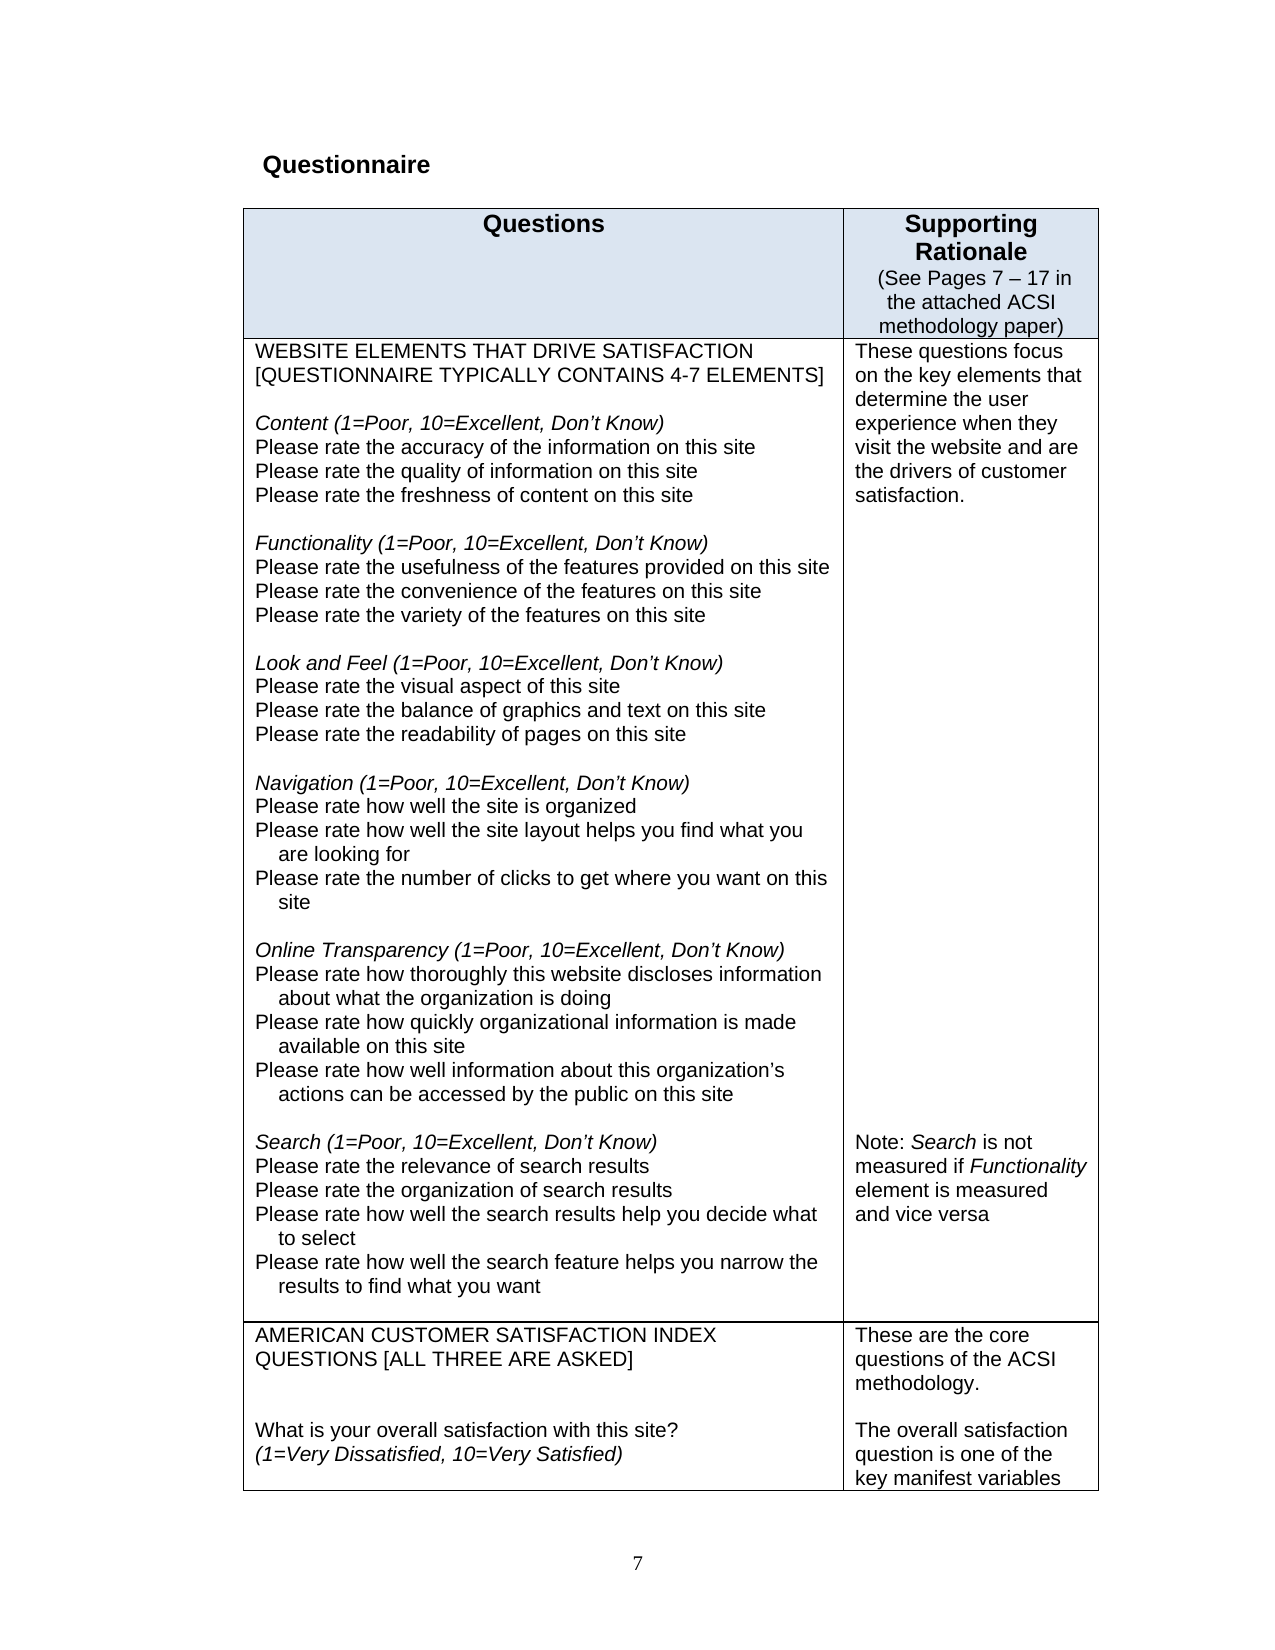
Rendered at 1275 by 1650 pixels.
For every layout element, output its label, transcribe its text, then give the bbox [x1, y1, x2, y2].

table_header Supporting Rationale (See Pages 7 – 17 in the attached ACSI methodology paper) [844, 209, 1098, 338]
table_cell WEBSITE ELEMENTS THAT DRIVE SATISFACTION [QUESTIONNAIRE TYPICALLY CONTAINS 4-7 ELEMENTS] Content (1=Poor, 10=Excellent, Don’t Know) Please rate the accuracy of the information on this site Please rate the quality of information on this site Please rate the freshness of content on this site Functionality (1=Poor, 10=Excellent, Don’t Know) Please rate the usefulness of the features provided on this site Please rate the convenience of the features on this site Please rate the variety of the features on this site Look and Feel (1=Poor, 10=Excellent, Don’t Know) Please rate the visual aspect of this site Please rate the balance of graphics and text on this site Please rate the readability of pages on this site Navigation (1=Poor, 10=Excellent, Don’t Know) Please rate how well the site is organized Please rate how well the site layout helps you find what you are looking for Please rate the number of clicks to get where you want on this site Online Transparency (1=Poor, 10=Excellent, Don’t Know) Please rate how thoroughly this website discloses information about what the organization is doing Please rate how quickly organizational information is made available on this site Please rate how well information about this organization’s actions can be accessed by the public on this site Search (1=Poor, 10=Excellent, Don’t Know) Please rate the relevance of search results Please rate the organization of search results Please rate how well the search results help you decide what to select Please rate how well the search feature helps you narrow the results to find what you want [244, 339, 843, 1321]
table_cell These questions focus on the key elements that determine the user experience when they visit the website and are the drivers of customer satisfaction. Note: Search is not measured if Functionality element is measured and vice versa [844, 339, 1098, 1321]
table_cell AMERICAN CUSTOMER SATISFACTION INDEX QUESTIONS [ALL THREE ARE ASKED] What is your overall satisfaction with this site? (1=Very Dissatisfied, 10=Very Satisfied) [244, 1323, 843, 1490]
table_cell These are the core questions of the ACSI methodology. The overall satisfaction question is one of the key manifest variables [844, 1323, 1098, 1490]
text Questionnaire [262, 150, 1087, 179]
table_header Questions [244, 209, 843, 338]
